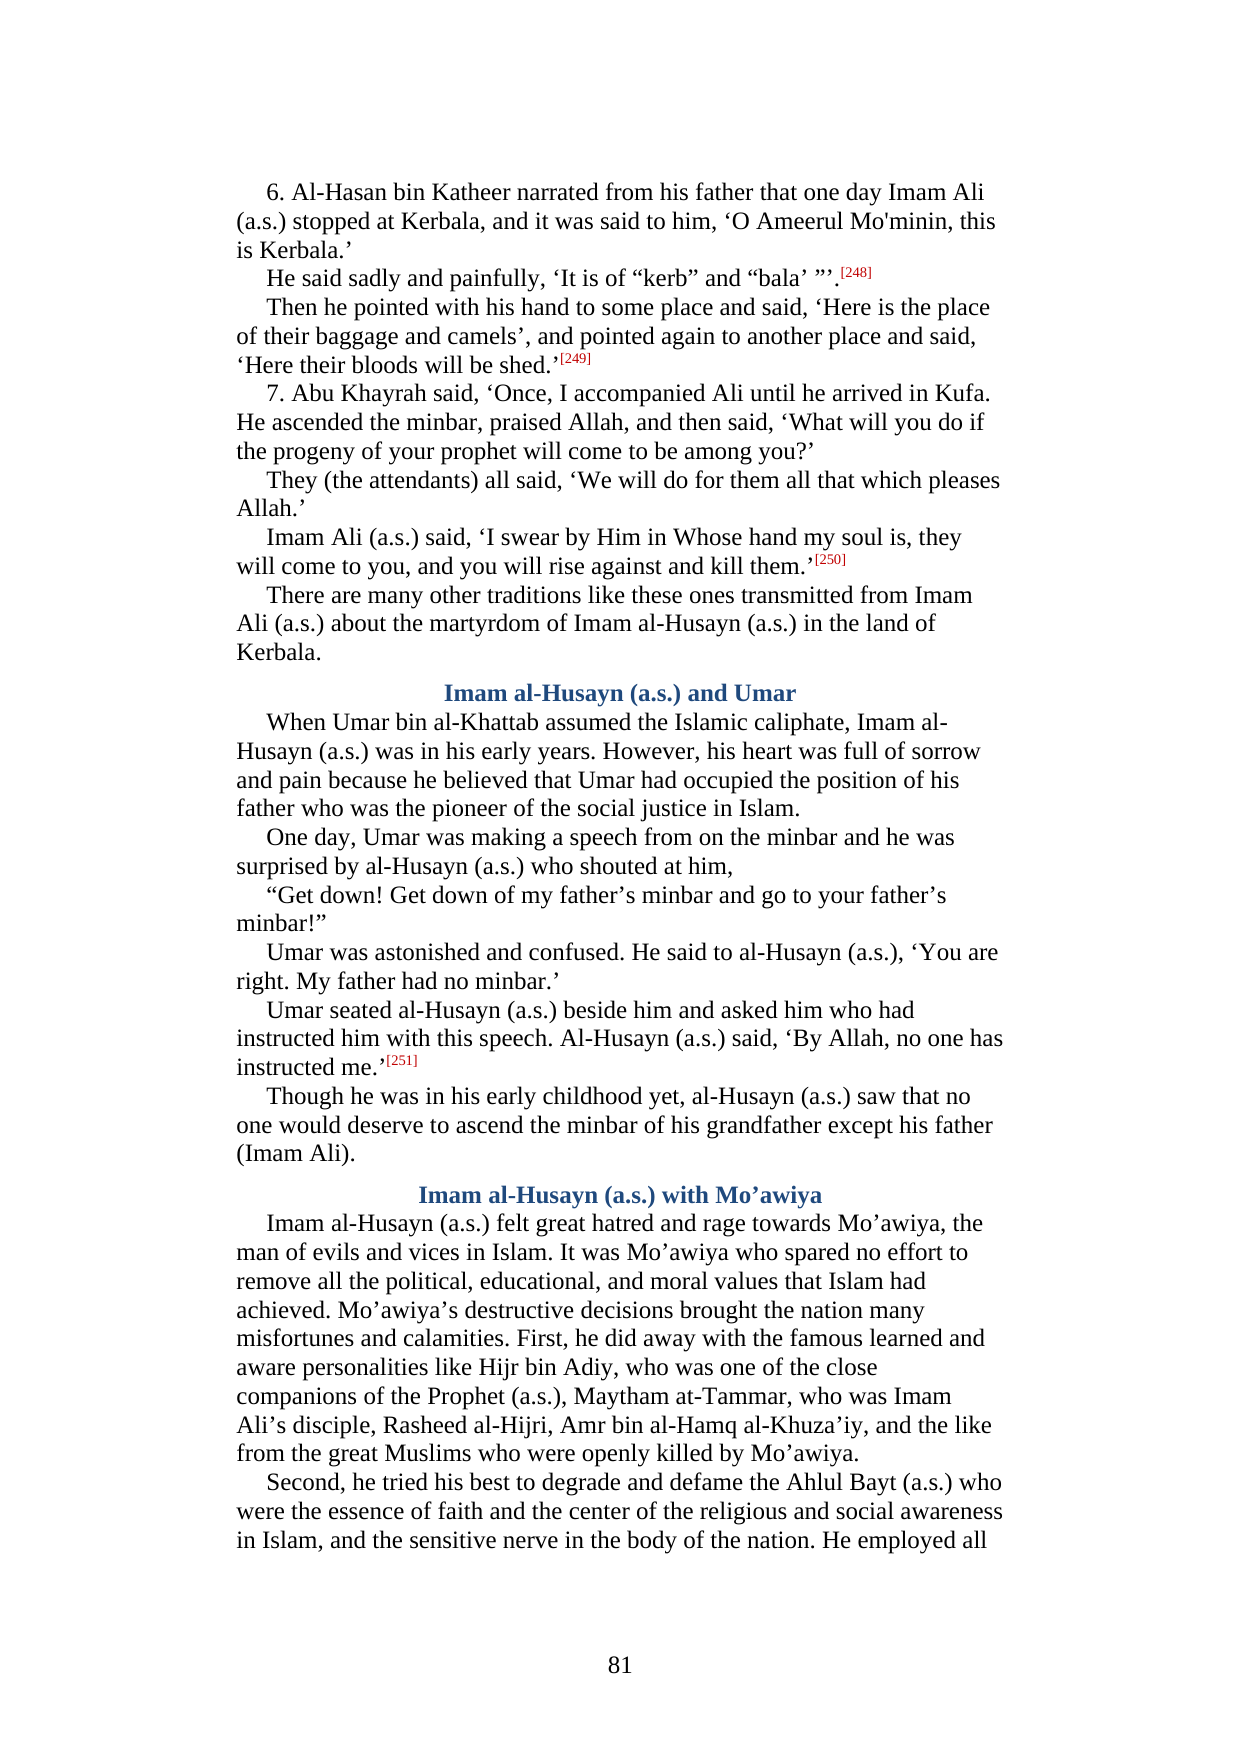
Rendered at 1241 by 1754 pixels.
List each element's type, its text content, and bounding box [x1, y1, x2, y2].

text Umar was astonished and confused. He said to al-Husayn (a.s.), ‘You are right. My father had no minbar.’ [236, 937, 1004, 995]
text He said sadly and painfully, ‘It is of “kerb” and “bala’ ”’.[248] [236, 263, 1004, 292]
text Though he was in his early childhood yet, al-Husayn (a.s.) saw that no one would deserve to ascend the minbar of his grandfather except his father (Imam Ali). [236, 1081, 1004, 1167]
text One day, Umar was making a speech from on the minbar and he was surprised by al-Husayn (a.s.) who shouted at him, [236, 822, 1004, 880]
text Then he pointed with his hand to some place and said, ‘Here is the place of their baggage and camels’, and pointed again to another place and said, ‘Here their bloods will be shed.’[249] [236, 292, 1004, 378]
text When Umar bin al-Khattab assumed the Islamic caliphate, Imam al-Husayn (a.s.) was in his early years. However, his heart was full of sorrow and pain because he believed that Umar had occupied the position of his father who was the pioneer of the social justice in Islam. [236, 707, 1004, 822]
text Imam al-Husayn (a.s.) felt great hatred and rage towards Mo’awiya, the man of evils and vices in Islam. It was Mo’awiya who spared no effort to remove all the political, educational, and moral values that Islam had achieved. Mo’awiya’s destructive decisions brought the nation many misfortunes and calamities. First, he did away with the famous learned and aware personalities like Hijr bin Adiy, who was one of the close companions of the Prophet (a.s.), Maytham at-Tammar, who was Imam Ali’s disciple, Rasheed al-Hijri, Amr bin al-Hamq al-Khuza’iy, and the like from the great Muslims who were openly killed by Mo’awiya. [236, 1208, 1004, 1467]
text Umar seated al-Husayn (a.s.) beside him and asked him who had instructed him with this speech. Al-Husayn (a.s.) said, ‘By Allah, no one has instructed me.’[251] [236, 995, 1004, 1081]
text Imam Ali (a.s.) said, ‘I swear by Him in Whose hand my soul is, they will come to you, and you will rise against and kill them.’[250] [236, 522, 1004, 580]
text There are many other traditions like these ones transmitted from Imam Ali (a.s.) about the martyrdom of Imam al-Husayn (a.s.) in the land of Kerbala. [236, 580, 1004, 666]
text “Get down! Get down of my father’s minbar and go to your father’s minbar!” [236, 880, 1004, 937]
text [236, 1467, 1004, 1553]
subtitle Imam al-Husayn (a.s.) and Umar [236, 678, 1004, 707]
subtitle Imam al-Husayn (a.s.) with Mo’awiya [236, 1180, 1004, 1208]
text 6. Al-Hasan bin Katheer narrated from his father that one day Imam Ali (a.s.) stopped at Kerbala, and it was said to him, ‘O Ameerul Mo'minin, this is Kerbala.’ [236, 177, 1004, 263]
text 7. Abu Khayrah said, ‘Once, I accompanied Ali until he arrived in Kufa. He ascended the minbar, praised Allah, and then said, ‘What will you do if the progeny of your prophet will come to be among you?’ [236, 378, 1004, 465]
text They (the attendants) all said, ‘We will do for them all that which pleases Allah.’ [236, 465, 1004, 522]
